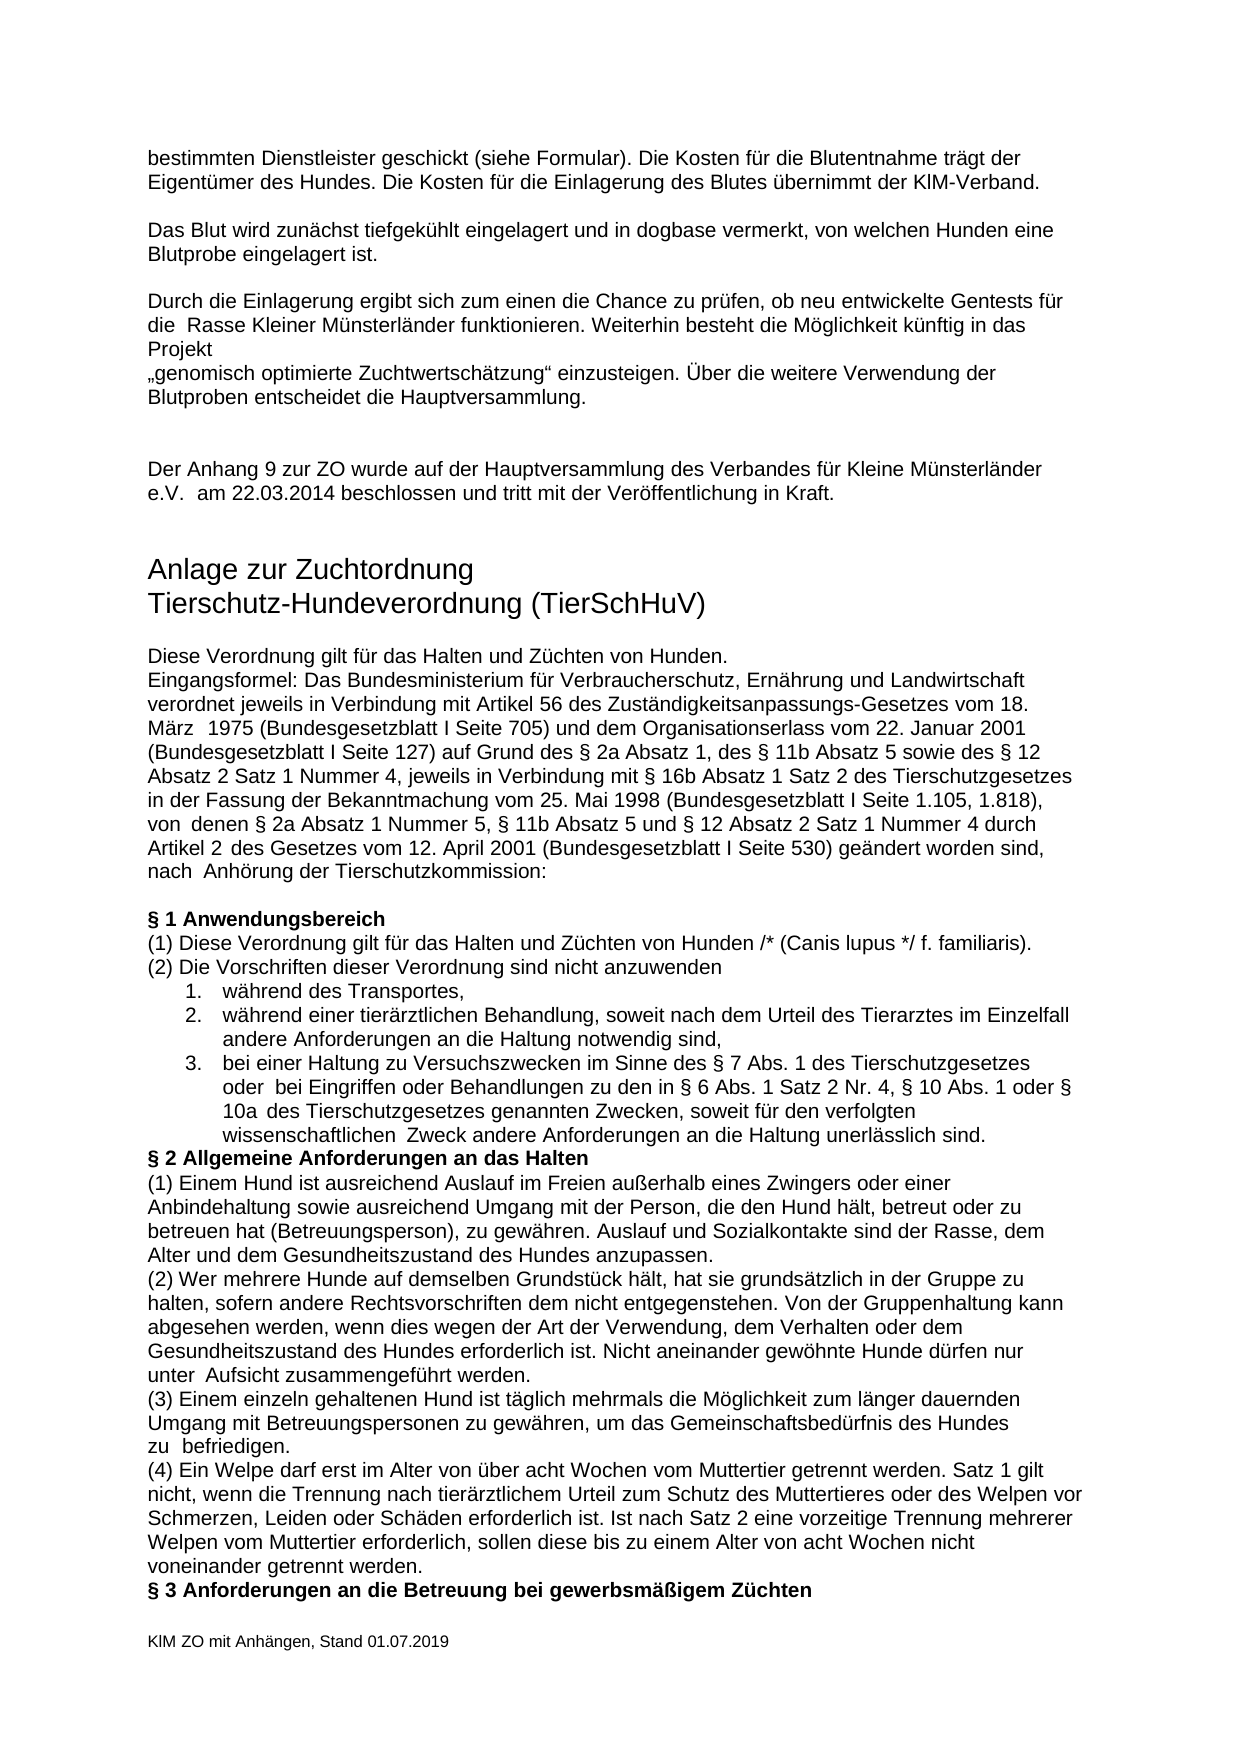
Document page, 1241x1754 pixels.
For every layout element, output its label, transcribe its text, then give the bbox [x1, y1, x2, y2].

list Diese Verordnung gilt für das Halten und Züchten von Hunden /* (Canis lupus */ f. familiaris). [147, 931, 1103, 955]
text Durch die Einlagerung ergibt sich zum einen die Chance zu prüfen, ob neu entwickelte Gentests für die Rasse Kleiner Münsterländer funktionieren. Weiterhin besteht die Möglichkeit künftig in das Projekt [147, 289, 1090, 361]
text Tierschutz-Hundeverordnung (TierSchHuV) [147, 586, 1103, 620]
list Ein Welpe darf erst im Alter von über acht Wochen vom Muttertier getrennt werden. Satz 1 gilt nicht, wenn die Trennung nach tierärztlichem Urteil zum Schutz des Muttertieres oder des Welpen vor Schmerzen, Leiden oder Schäden erforderlich ist. Ist nach Satz 2 eine vorzeitige Trennung mehrerer Welpen vom Muttertier erforderlich, sollen diese bis zu einem Alter von acht Wochen nicht voneinander getrennt werden. [147, 1458, 1083, 1578]
list Die Vorschriften dieser Verordnung sind nicht anzuwenden [147, 955, 1103, 979]
text „genomisch optimierte Zuchtwertschätzung“ einzusteigen. Über die weitere Verwendung der Blutproben entscheidet die Hauptversammlung. [147, 361, 1083, 409]
list bei einer Haltung zu Versuchszwecken im Sinne des § 7 Abs. 1 des Tierschutzgesetzes oder bei Eingriffen oder Behandlungen zu den in § 6 Abs. 1 Satz 2 Nr. 4, § 10 Abs. 1 oder § 10a des Tierschutzgesetzes genannten Zwecken, soweit für den verfolgten wissenschaftlichen Zweck andere Anforderungen an die Haltung unerlässlich sind. [185, 1051, 1072, 1147]
text Diese Verordnung gilt für das Halten und Züchten von Hunden. [147, 644, 1103, 668]
subtitle Anlage zur Zuchtordnung [147, 553, 1103, 586]
list Wer mehrere Hunde auf demselben Grundstück hält, hat sie grundsätzlich in der Gruppe zu halten, sofern andere Rechtsvorschriften dem nicht entgegenstehen. Von der Gruppenhaltung kann abgesehen werden, wenn dies wegen der Art der Verwendung, dem Verhalten oder dem Gesundheitszustand des Hundes erforderlich ist. Nicht aneinander gewöhnte Hunde dürfen nur unter Aufsicht zusammengeführt werden. [147, 1267, 1072, 1386]
text Das Blut wird zunächst tiefgekühlt eingelagert und in dogbase vermerkt, von welchen Hunden eine Blutprobe eingelagert ist. [147, 217, 1083, 265]
text bestimmten Dienstleister geschickt (siehe Formular). Die Kosten für die Blutentnahme trägt der Eigentümer des Hundes. Die Kosten für die Einlagerung des Blutes übernimmt der KlM-Verband. [147, 146, 1083, 193]
subtitle § 2 Allgemeine Anforderungen an das Halten [147, 1147, 1103, 1171]
list während einer tierärztlichen Behandlung, soweit nach dem Urteil des Tierarztes im Einzelfall andere Anforderungen an die Haltung notwendig sind, [185, 1003, 1072, 1051]
subtitle § 1 Anwendungsbereich [147, 907, 1103, 931]
text Der Anhang 9 zur ZO wurde auf der Hauptversammlung des Verbandes für Kleine Münsterländer e.V. am 22.03.2014 beschlossen und tritt mit der Veröffentlichung in Kraft. [147, 457, 1083, 504]
text Eingangsformel: Das Bundesministerium für Verbraucherschutz, Ernährung und Landwirtschaft verordnet jeweils in Verbindung mit Artikel 56 des Zuständigkeitsanpassungs-Gesetzes vom 18. März 1975 (Bundesgesetzblatt I Seite 705) und dem Organisationserlass vom 22. Januar 2001 (Bundesgesetzblatt I Seite 127) auf Grund des § 2a Absatz 1, des § 11b Absatz 5 sowie des § 12 Absatz 2 Satz 1 Nummer 4, jeweils in Verbindung mit § 16b Absatz 1 Satz 2 des Tierschutzgesetzes in der Fassung der Bekanntmachung vom 25. Mai 1998 (Bundesgesetzblatt I Seite 1.105, 1.818), von denen § 2a Absatz 1 Nummer 5, § 11b Absatz 5 und § 12 Absatz 2 Satz 1 Nummer 4 durch Artikel 2 des Gesetzes vom 12. April 2001 (Bundesgesetzblatt I Seite 530) geändert worden sind, nach Anhörung der Tierschutzkommission: [147, 668, 1078, 883]
list während des Transportes, [185, 979, 1103, 1003]
list Einem Hund ist ausreichend Auslauf im Freien außerhalb eines Zwingers oder einer Anbindehaltung sowie ausreichend Umgang mit der Person, die den Hund hält, betreut oder zu betreuen hat (Betreuungsperson), zu gewähren. Auslauf und Sozialkontakte sind der Rasse, dem Alter und dem Gesundheitszustand des Hundes anzupassen. [147, 1171, 1045, 1267]
list Einem einzeln gehaltenen Hund ist täglich mehrmals die Möglichkeit zum länger dauernden Umgang mit Betreuungspersonen zu gewähren, um das Gemeinschaftsbedürfnis des Hundes zu befriedigen. [147, 1386, 1032, 1458]
subtitle § 3 Anforderungen an die Betreuung bei gewerbsmäßigem Züchten [147, 1578, 1103, 1602]
